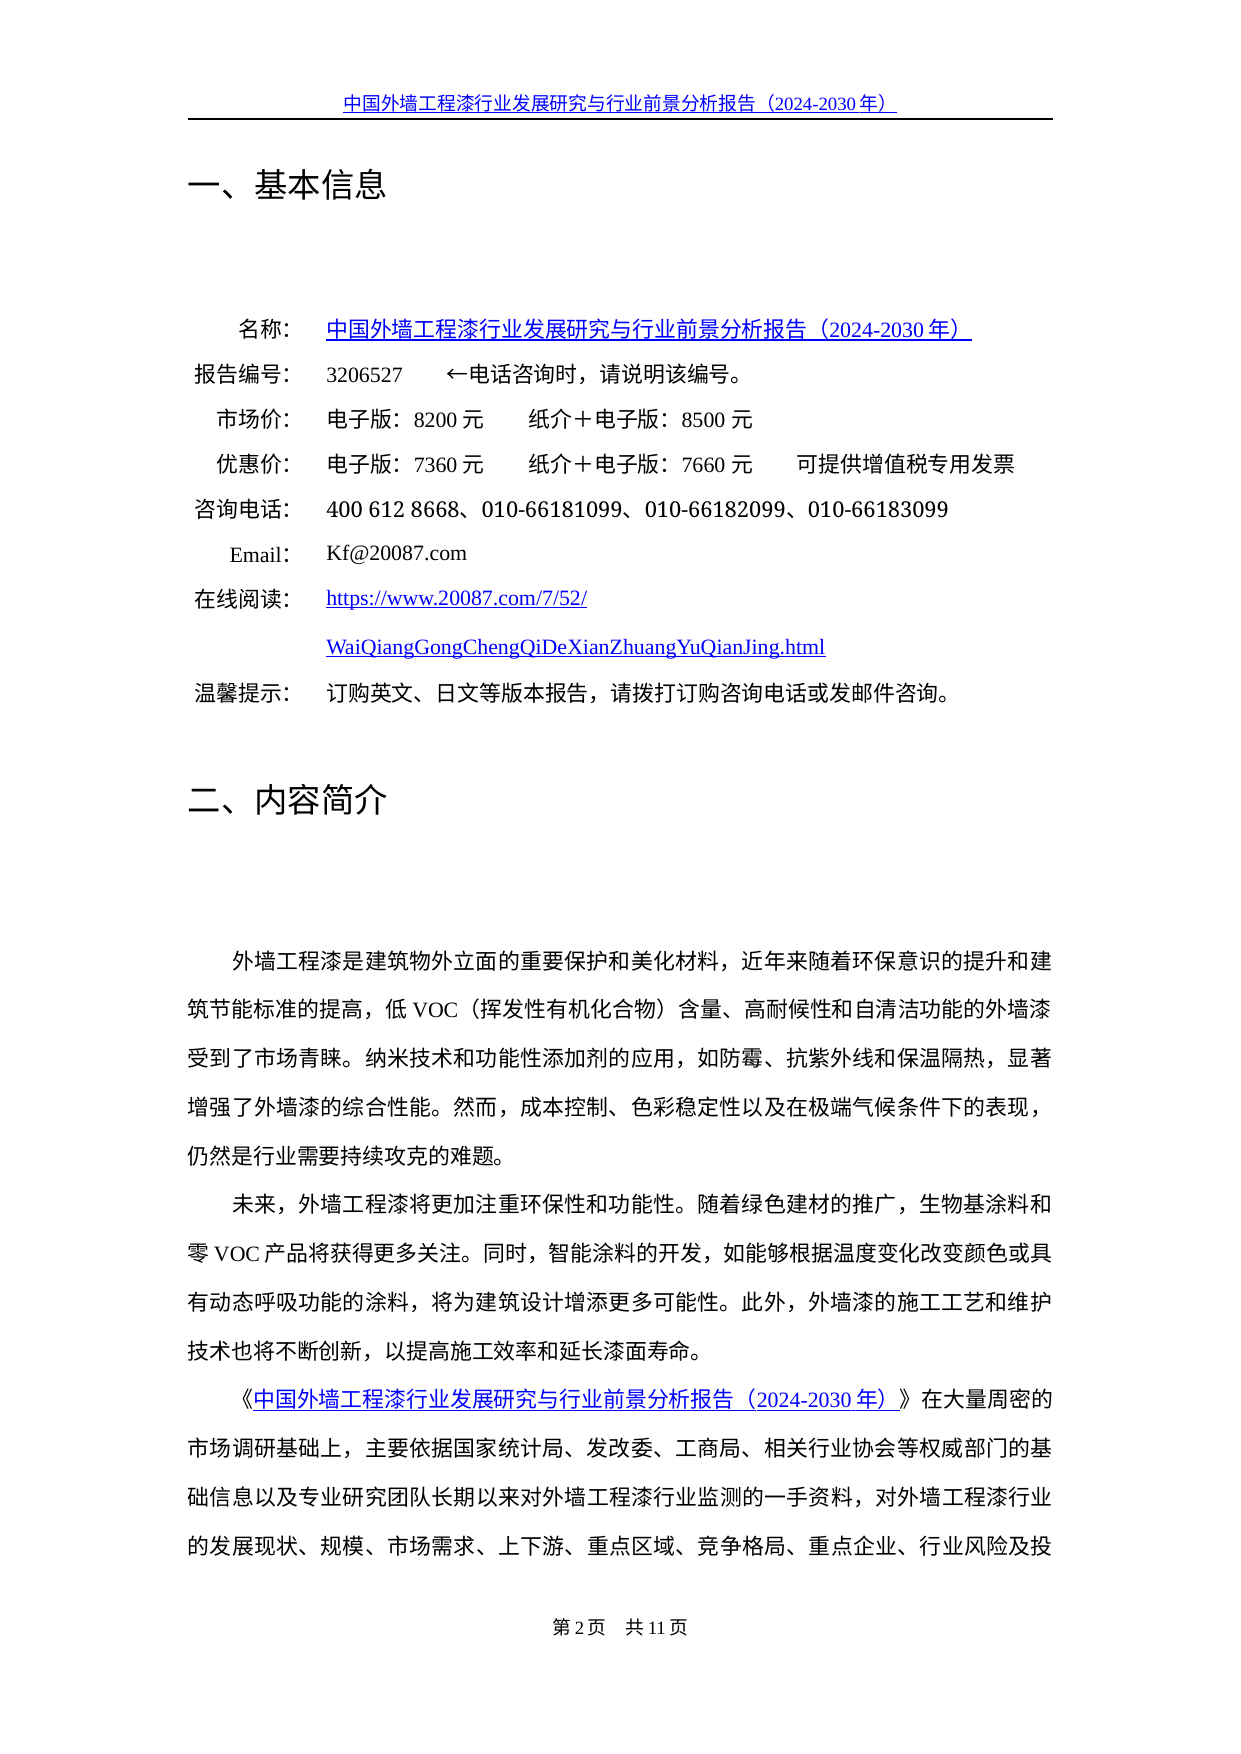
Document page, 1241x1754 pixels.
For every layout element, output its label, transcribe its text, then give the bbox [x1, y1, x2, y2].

title 二、内容简介 [187, 766, 1053, 831]
table_cell Kf@20087.com [315, 537, 1073, 582]
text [187, 943, 1053, 1561]
table_header 中国外墙工程漆行业发展研究与行业前景分析报告（2024-2030年） [315, 312, 1073, 357]
table_cell 订购英文、日文等版本报告，请拨打订购咨询电话或发邮件咨询。 [315, 675, 1073, 720]
table_cell Email： [167, 537, 315, 582]
table_cell 3206527 ←电话咨询时，请说明该编号。 [315, 357, 1073, 402]
table_cell 市场价： [167, 402, 315, 447]
table_cell 电子版：7360 元 纸介＋电子版：7660 元 可提供增值税专用发票 [315, 447, 1073, 492]
table_cell 电子版：8200 元 纸介＋电子版：8500 元 [315, 402, 1073, 447]
title 一、基本信息 [187, 150, 1053, 215]
table_cell 优惠价： [167, 447, 315, 492]
table_header 名称： [167, 312, 315, 357]
table_cell 温馨提示： [167, 675, 315, 720]
table_cell 在线阅读： [167, 582, 315, 675]
table_cell 报告编号： [167, 357, 315, 402]
table_cell 400 612 8668、010-66181099、010-66182099、010-66183099 [315, 492, 1073, 537]
table_cell [315, 582, 1073, 675]
table_cell 咨询电话： [167, 492, 315, 537]
